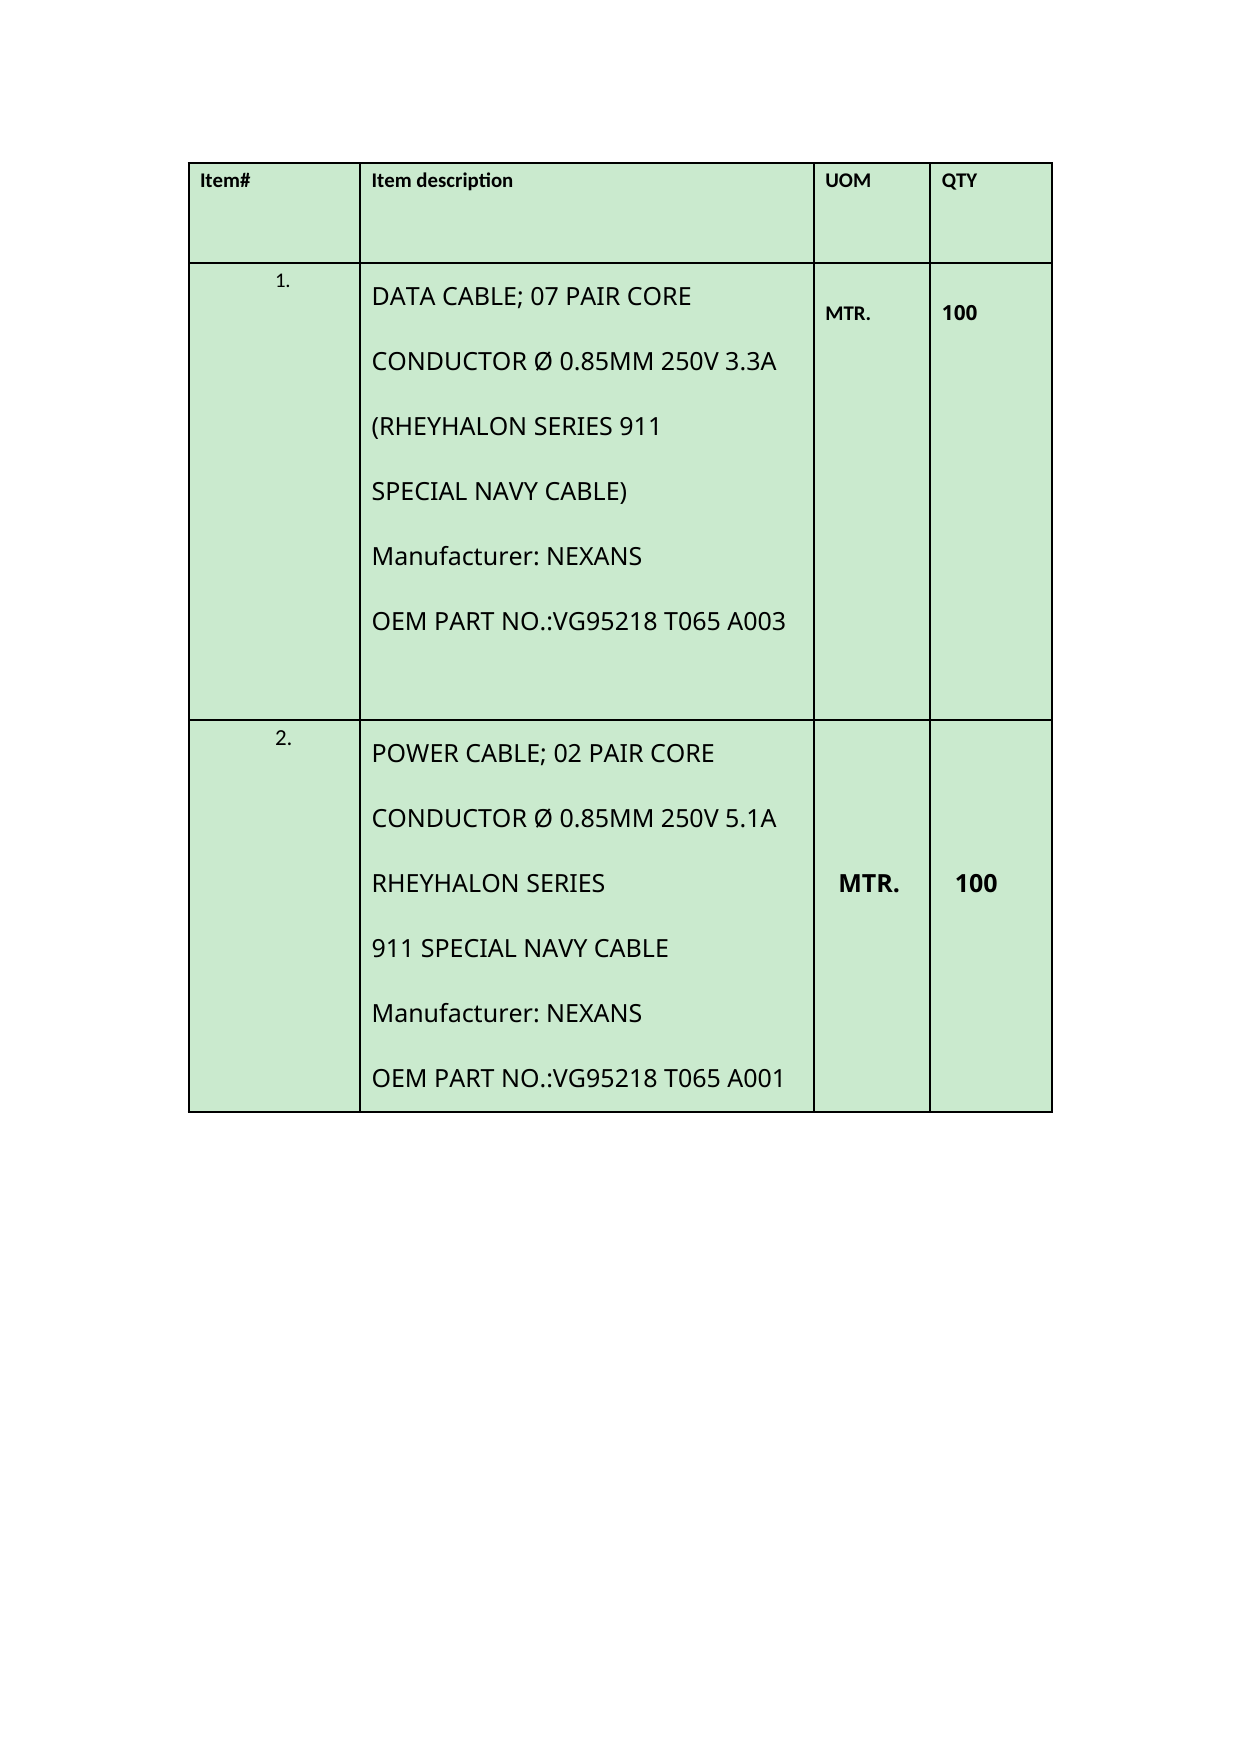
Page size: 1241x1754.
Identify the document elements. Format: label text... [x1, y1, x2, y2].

table_cell POWER CABLE; 02 PAIR CORE CONDUCTOR Ø 0.85MM 250V 5.1A RHEYHALON SERIES 911 SPECIAL NAVY CABLE Manufacturer: NEXANS OEM PART NO.:VG95218 T065 A001 [361, 721, 813, 1111]
table_header UOM [815, 164, 929, 262]
table_cell 1. [190, 264, 359, 719]
table_cell DATA CABLE; 07 PAIR CORE CONDUCTOR Ø 0.85MM 250V 3.3A (RHEYHALON SERIES 911 SPECIAL NAVY CABLE) Manufacturer: NEXANS OEM PART NO.:VG95218 T065 A003 [361, 264, 813, 719]
table_header Item# [190, 164, 359, 262]
table_cell 100 [931, 264, 1051, 719]
table_header Item description [361, 164, 813, 262]
table_cell 100 [931, 721, 1051, 1111]
table_cell MTR. [815, 721, 929, 1111]
table_header QTY [931, 164, 1051, 262]
table_cell MTR. [815, 264, 929, 719]
table_cell 2. [190, 721, 359, 1111]
